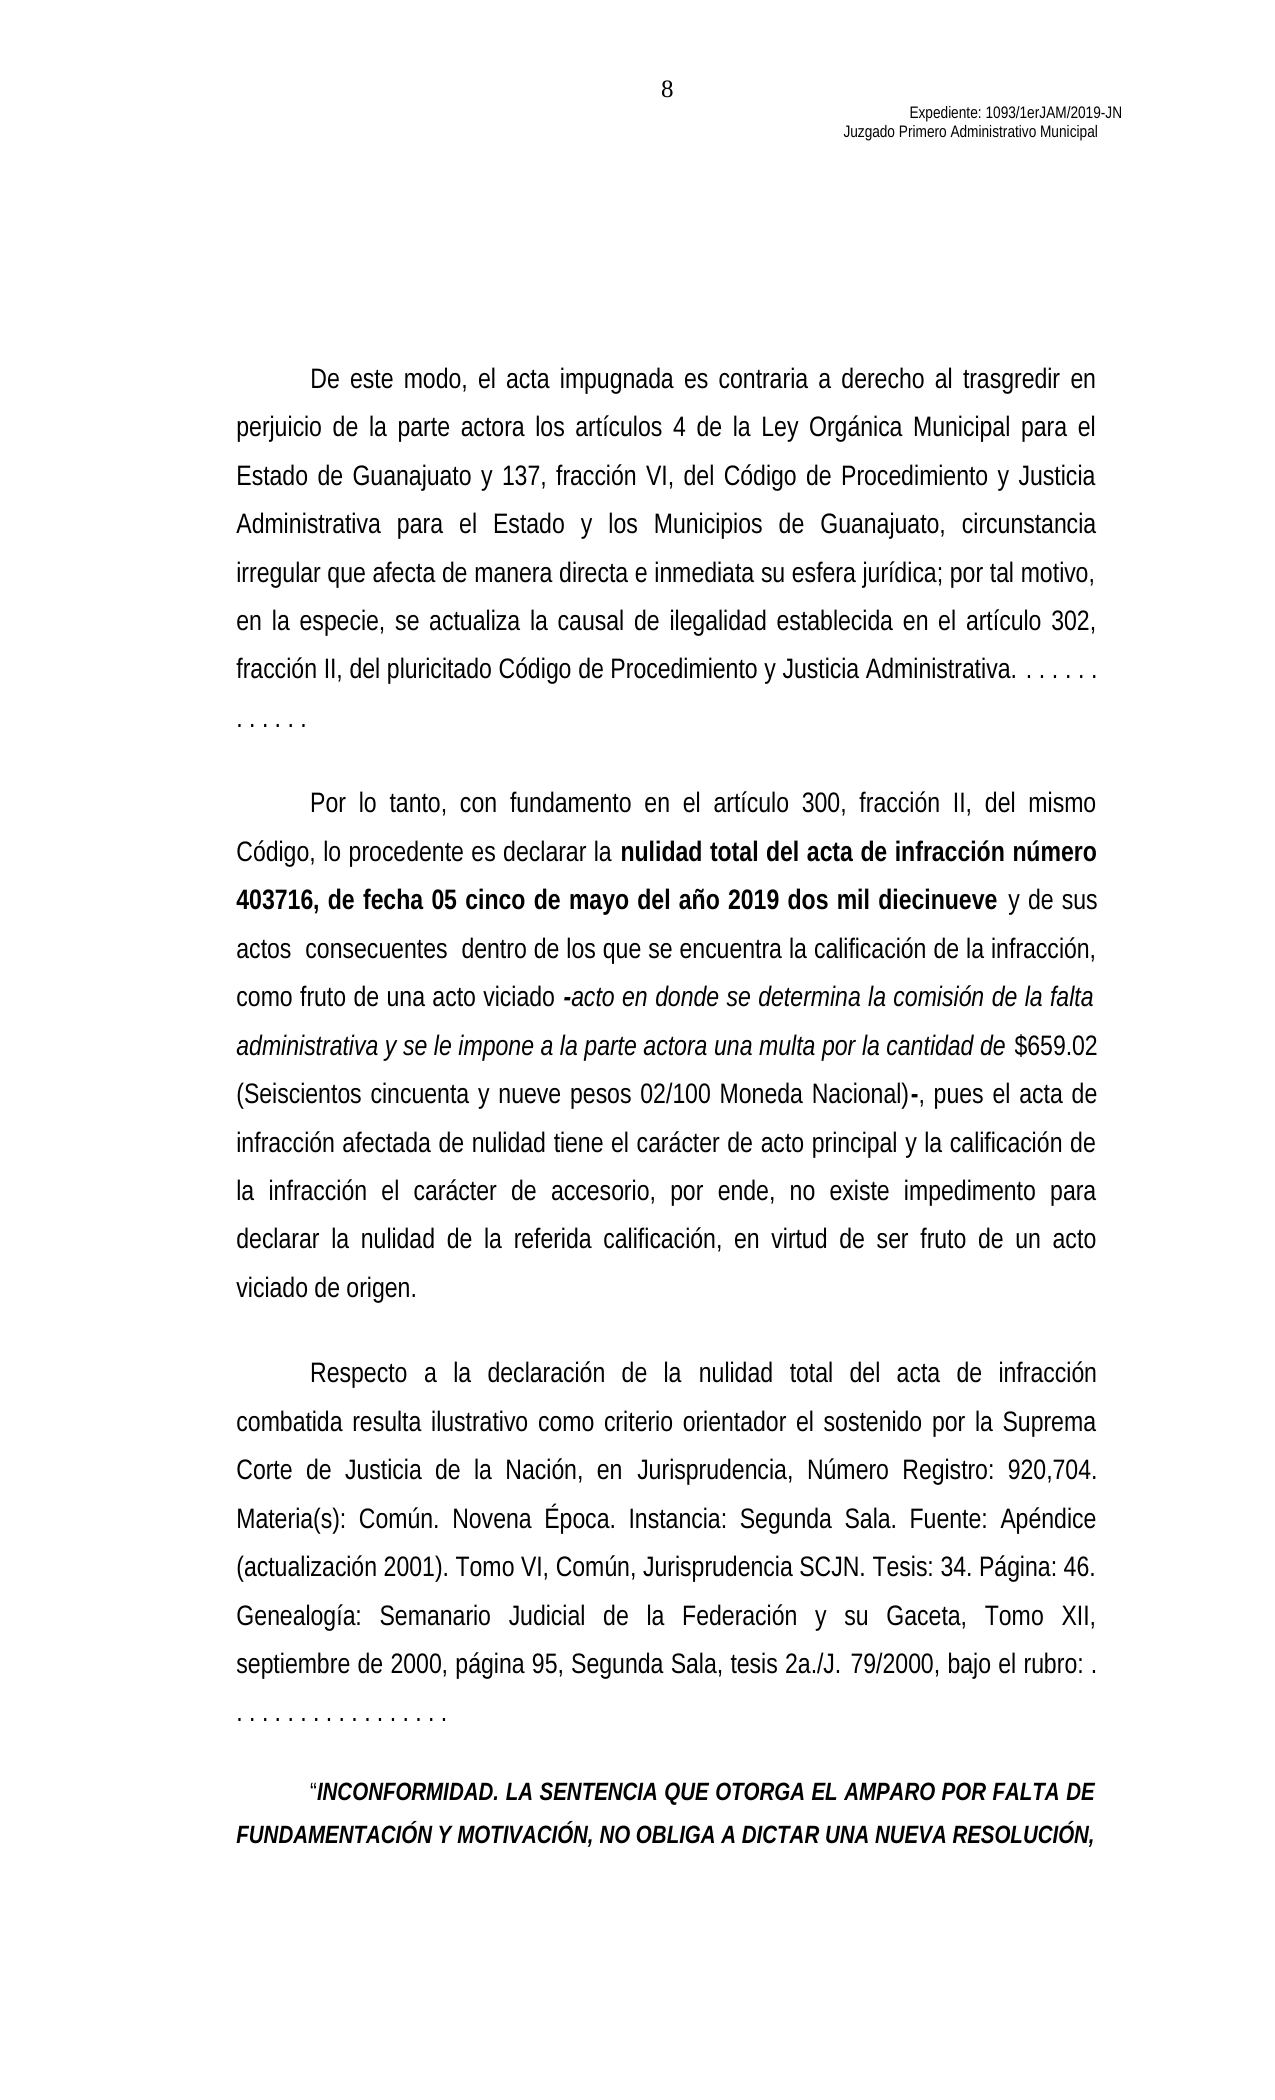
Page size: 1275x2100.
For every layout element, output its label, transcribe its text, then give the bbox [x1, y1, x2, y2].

text Por lo tanto, con fundamento en el artículo 300, fracción II, del mismo Código, lo procedente es declarar la nulidad total del acta de infracción número 403716, de fecha 05 cinco de mayo del año 2019 dos mil diecinueve y de sus actos consecuentes dentro de los que se encuentra la calificación de la infracción, como fruto de una acto viciado -acto en donde se determina la comisión de la falta administrativa y se le impone a la parte actora una multa por la cantidad de $659.02 (Seiscientos cincuenta y nueve pesos 02/100 Moneda Nacional)-, pues el acta de infracción afectada de nulidad tiene el carácter de acto principal y la calificación de la infracción el carácter de accesorio, por ende, no existe impedimento para declarar la nulidad de la referida calificación, en virtud de ser fruto de un acto viciado de origen. [236, 787, 1098, 1303]
text Respecto a la declaración de la nulidad total del acta de infracción combatida resulta ilustrativo como criterio orientador el sostenido por la Suprema Corte de Justicia de la Nación, en Jurisprudencia, Número Registro: 920,704. Materia(s): Común. Novena Época. Instancia: Segunda Sala. Fuente: Apéndice (actualización 2001). Tomo VI, Común, Jurisprudencia SCJN. Tesis: 34. Página: 46. Genealogía: Semanario Judicial de la Federación y su Gaceta, Tomo XII, septiembre de 2000, página 95, Segunda Sala, tesis 2a./J. 79/2000, bajo el rubro: . . . . . . . . . . . . . . . . . . [236, 1356, 1098, 1728]
text De este modo, el acta impugnada es contraria a derecho al trasgredir en perjuicio de la parte actora los artículos 4 de la Ley Orgánica Municipal para el Estado de Guanajuato y 137, fracción VI, del Código de Procedimiento y Justicia Administrativa para el Estado y los Municipios de Guanajuato, circunstancia irregular que afecta de manera directa e inmediata su esfera jurídica; por tal motivo, en la especie, se actualiza la causal de ilegalidad establecida en el artículo 302, fracción II, del pluricitado Código de Procedimiento y Justicia Administrativa. . . . . . . . . . . . . [236, 362, 1098, 733]
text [236, 1777, 1098, 1848]
